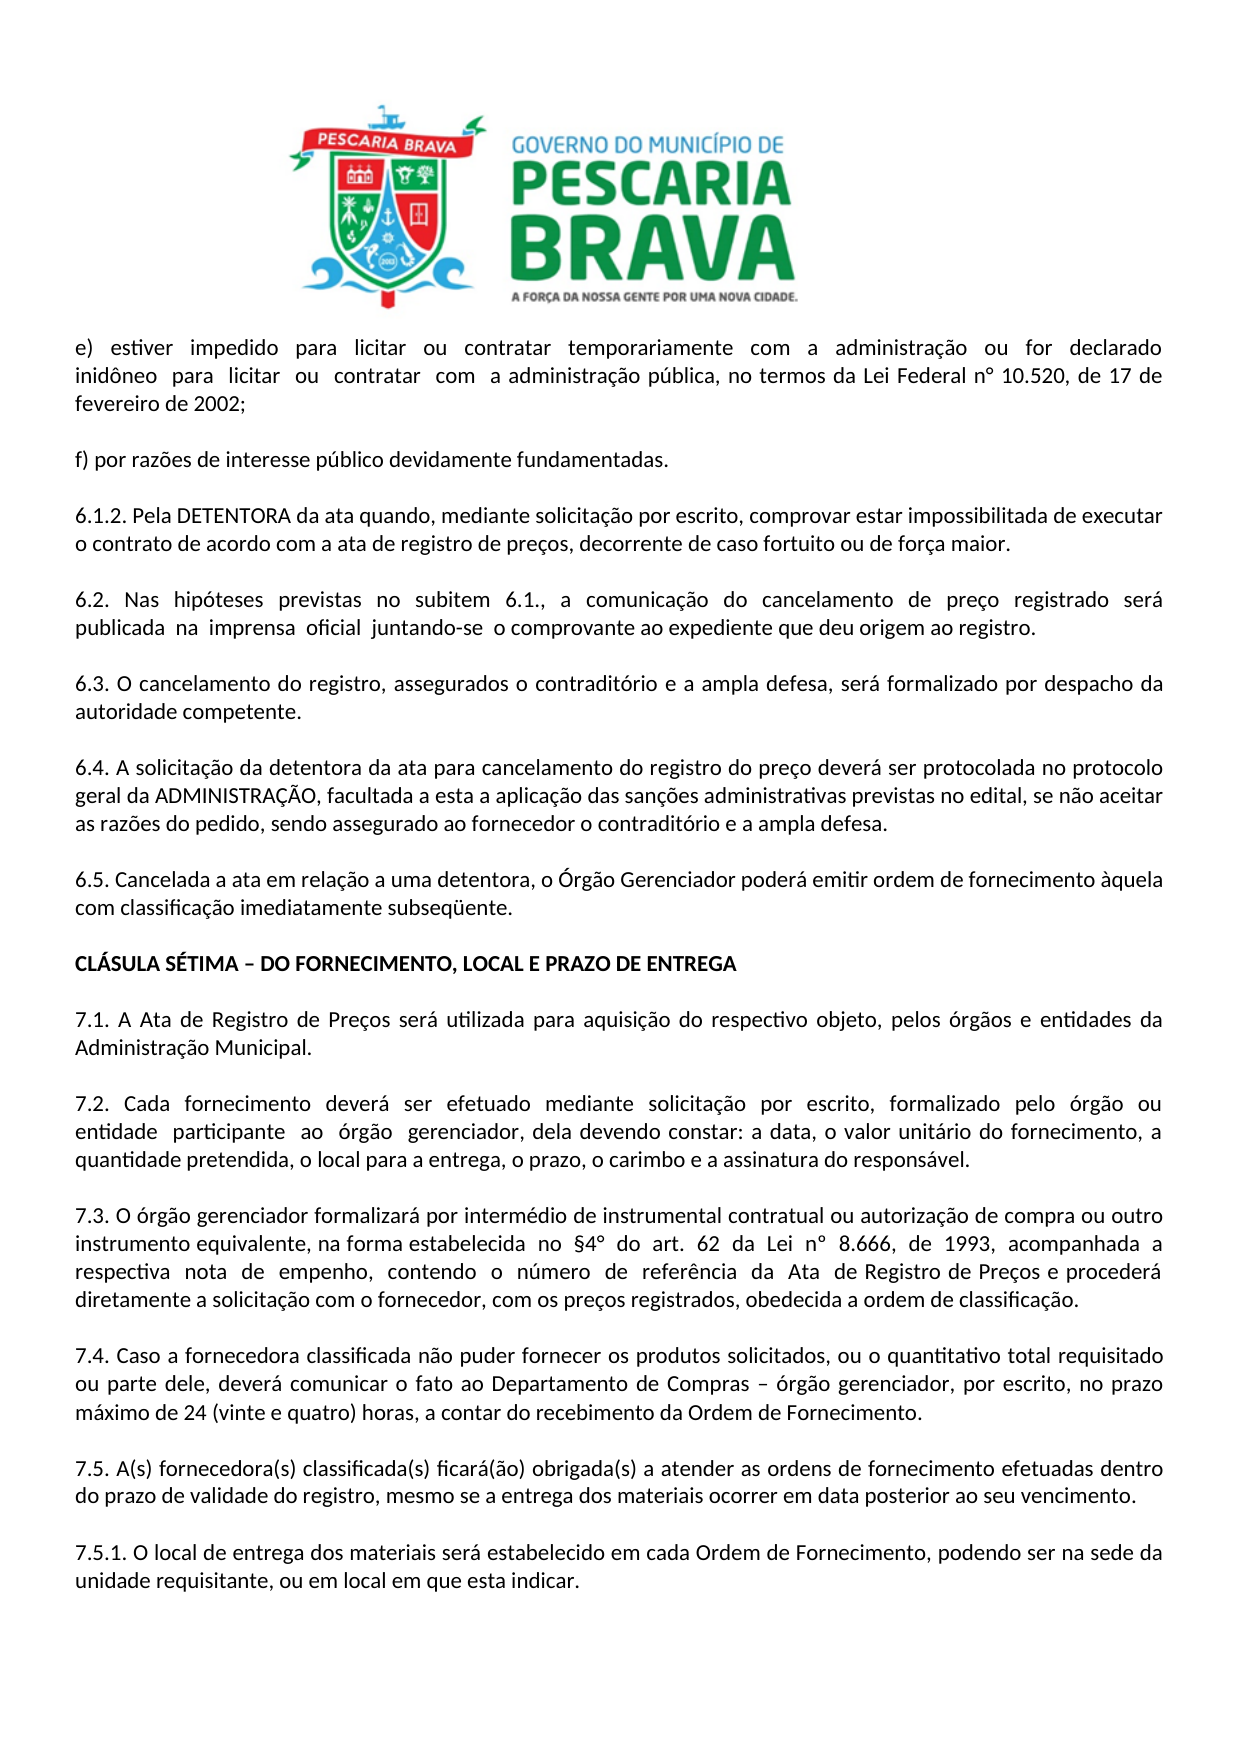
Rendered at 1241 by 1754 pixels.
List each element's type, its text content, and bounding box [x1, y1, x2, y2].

text 7.4. Caso a fornecedora classificada não puder fornecer os produtos solicitados, ou o quantitativo total requisitado ou parte dele, deverá comunicar o fato ao Departamento de Compras – órgão gerenciador, por escrito, no prazo máximo de 24 (vinte e quatro) horas, a contar do recebimento da Ordem de Fornecimento. [75, 1342, 1165, 1426]
text 7.5. A(s) fornecedora(s) classificada(s) ficará(ão) obrigada(s) a atender as ordens de fornecimento efetuadas dentro do prazo de validade do registro, mesmo se a entrega dos materiais ocorrer em data posterior ao seu vencimento. [75, 1454, 1165, 1510]
text CLÁSULA SÉTIMA – DO FORNECIMENTO, LOCAL E PRAZO DE ENTREGA [75, 949, 1165, 977]
text 7.5.1. O local de entrega dos materiais será estabelecido em cada Ordem de Fornecimento, podendo ser na sede da unidade requisitante, ou em local em que esta indicar. [75, 1538, 1165, 1594]
text 6.1.2. Pela DETENTORA da ata quando, mediante solicitação por escrito, comprovar estar impossibilitada de executar o contrato de acordo com a ata de registro de preços, decorrente de caso fortuito ou de força maior. [75, 501, 1165, 557]
text 6.3. O cancelamento do registro, assegurados o contraditório e a ampla defesa, será formalizado por despacho da autoridade competente. [75, 669, 1165, 725]
text 6.2. Nas hipóteses previstas no subitem 6.1., a comunicação do cancelamento de preço registrado será publicada na imprensa oficial juntando-se o comprovante ao expediente que deu origem ao registro. [75, 585, 1165, 641]
picture [0, 75, 1137, 333]
text e) estiver impedido para licitar ou contratar temporariamente com a administração ou for declarado inidôneo para licitar ou contratar com a administração pública, no termos da Lei Federal n° 10.520, de 17 de fevereiro de 2002; [75, 333, 1165, 417]
text 6.4. A solicitação da detentora da ata para cancelamento do registro do preço deverá ser protocolada no protocolo geral da ADMINISTRAÇÃO, facultada a esta a aplicação das sanções administrativas previstas no edital, se não aceitar as razões do pedido, sendo assegurado ao fornecedor o contraditório e a ampla defesa. [75, 753, 1165, 837]
text f) por razões de interesse público devidamente fundamentadas. [75, 445, 1165, 473]
text 7.2. Cada fornecimento deverá ser efetuado mediante solicitação por escrito, formalizado pelo órgão ou entidade participante ao órgão gerenciador, dela devendo constar: a data, o valor unitário do fornecimento, a quantidade pretendida, o local para a entrega, o prazo, o carimbo e a assinatura do responsável. [75, 1089, 1165, 1173]
text 6.5. Cancelada a ata em relação a uma detentora, o Órgão Gerenciador poderá emitir ordem de fornecimento àquela com classificação imediatamente subseqüente. [75, 865, 1165, 921]
text 7.1. A Ata de Registro de Preços será utilizada para aquisição do respectivo objeto, pelos órgãos e entidades da Administração Municipal. [75, 1005, 1165, 1061]
text 7.3. O órgão gerenciador formalizará por intermédio de instrumental contratual ou autorização de compra ou outro instrumento equivalente, na forma estabelecida no §4° do art. 62 da Lei nº 8.666, de 1993, acompanhada a respectiva nota de empenho, contendo o número de referência da Ata de Registro de Preços e procederá diretamente a solicitação com o fornecedor, com os preços registrados, obedecida a ordem de classificação. [75, 1201, 1165, 1313]
